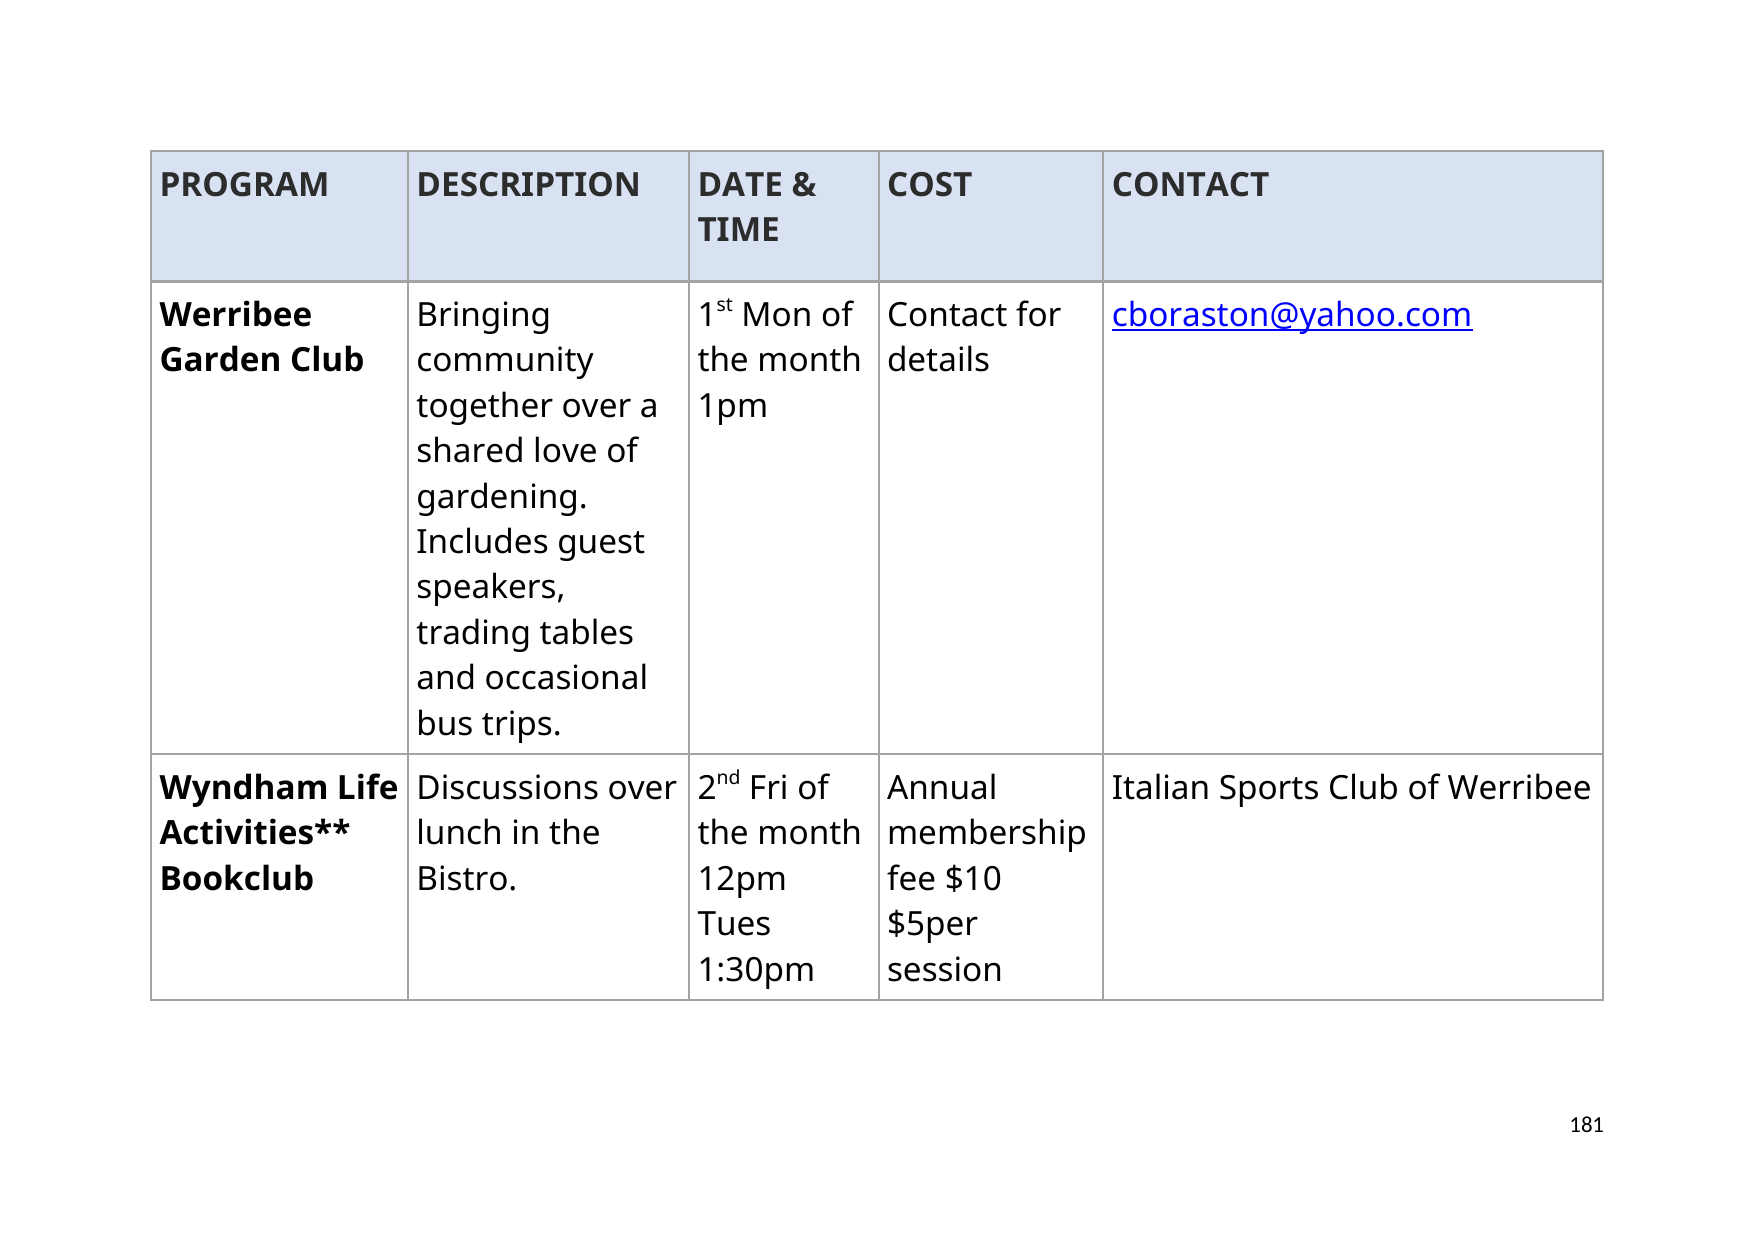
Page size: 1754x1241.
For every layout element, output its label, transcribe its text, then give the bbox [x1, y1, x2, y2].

table_cell Werribee Garden Club [152, 283, 407, 753]
table_cell Contact for details [880, 283, 1102, 753]
table_cell Wyndham Life Activities** Bookclub [152, 755, 407, 999]
table_header CONTACT [1104, 152, 1602, 280]
table_cell Italian Sports Club of Werribee [1104, 755, 1602, 999]
table_header PROGRAM [152, 152, 407, 280]
table_cell 2nd Fri of the month 12pm Tues 1:30pm [690, 755, 878, 999]
table_header DATE & TIME [690, 152, 878, 280]
table_cell Bringing community together over a shared love of gardening. Includes guest speakers, trading tables and occasional bus trips. [409, 283, 688, 753]
table_header COST [880, 152, 1102, 280]
table_header DESCRIPTION [409, 152, 688, 280]
table_cell Discussions over lunch in the Bistro. [409, 755, 688, 999]
table_cell Annual membership fee $10 $5per session [880, 755, 1102, 999]
table_cell 1st Mon of the month 1pm [690, 283, 878, 753]
table_cell cboraston@yahoo.com [1104, 283, 1602, 753]
